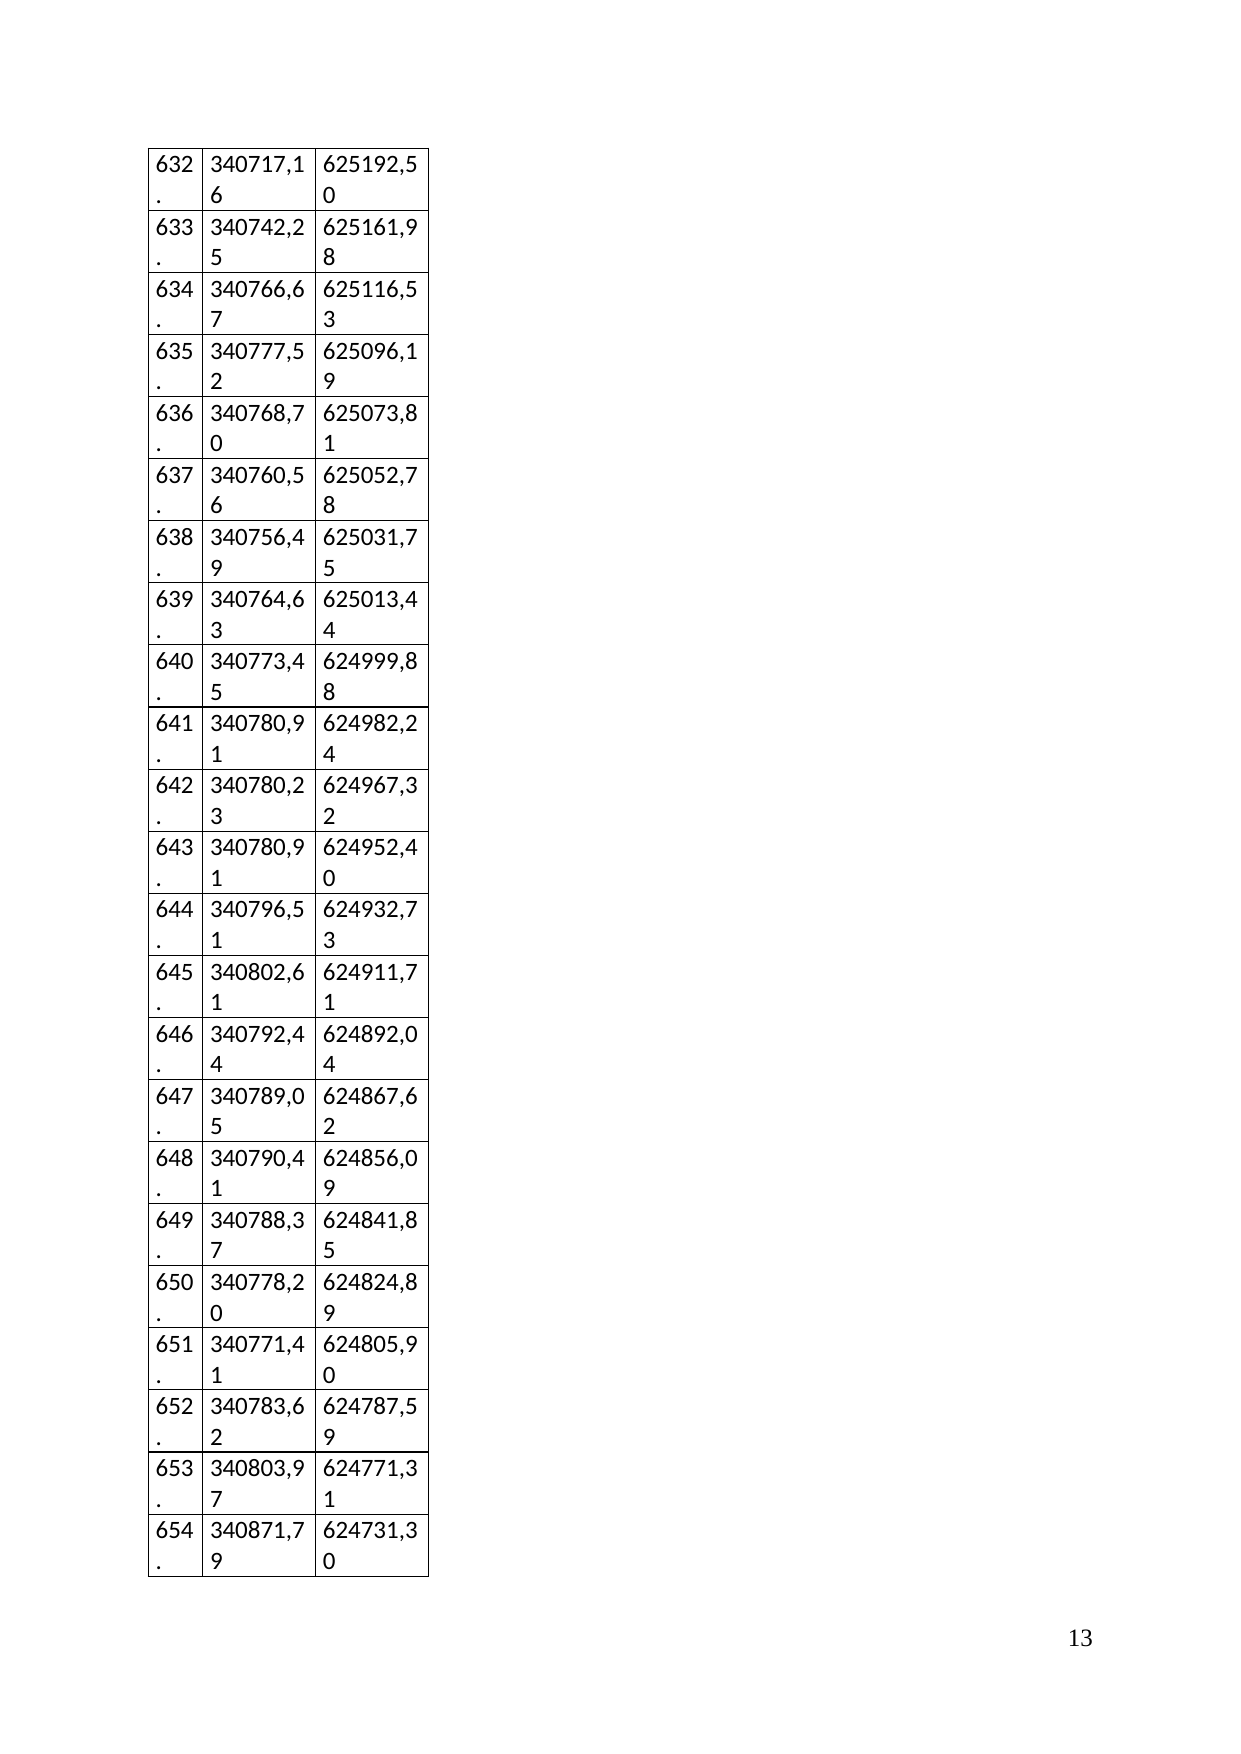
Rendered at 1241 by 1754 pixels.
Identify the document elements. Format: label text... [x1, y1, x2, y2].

table_cell 340771,41 [203, 1328, 315, 1389]
table_cell 340796,51 [203, 894, 315, 955]
table_cell 340780,23 [203, 770, 315, 831]
table_cell 624867,62 [316, 1080, 428, 1141]
table_cell 648. [149, 1142, 202, 1203]
table_cell 340778,20 [203, 1266, 315, 1327]
table_cell 340790,41 [203, 1142, 315, 1203]
table_cell 624856,09 [316, 1142, 428, 1203]
table_cell 340788,37 [203, 1204, 315, 1265]
table_cell 635. [149, 335, 202, 396]
table_cell 636. [149, 397, 202, 458]
table_cell 624824,89 [316, 1266, 428, 1327]
table_cell 651. [149, 1328, 202, 1389]
table_cell 340742,25 [203, 211, 315, 272]
table_cell 642. [149, 770, 202, 831]
table_cell 624911,71 [316, 956, 428, 1017]
table_cell 624932,73 [316, 894, 428, 955]
table_cell 646. [149, 1018, 202, 1079]
table_cell 340802,61 [203, 956, 315, 1017]
table_cell 340803,97 [203, 1453, 315, 1513]
table_cell 625073,81 [316, 397, 428, 458]
table_cell 624841,85 [316, 1204, 428, 1265]
table_cell 624967,32 [316, 770, 428, 831]
table_cell 624771,31 [316, 1453, 428, 1513]
table_cell 653. [149, 1453, 202, 1513]
table_cell 624952,40 [316, 832, 428, 893]
table_cell 340773,45 [203, 645, 315, 706]
table_cell 340768,70 [203, 397, 315, 458]
table_cell 625096,19 [316, 335, 428, 396]
table_cell 340780,91 [203, 708, 315, 768]
table_cell 633. [149, 211, 202, 272]
table_cell 625052,78 [316, 459, 428, 520]
table_cell 641. [149, 708, 202, 768]
table_cell 624982,24 [316, 708, 428, 768]
table_cell 624731,30 [316, 1515, 428, 1576]
table_cell 639. [149, 583, 202, 644]
table_cell 340783,62 [203, 1390, 315, 1451]
table_cell 625013,44 [316, 583, 428, 644]
table_cell 634. [149, 273, 202, 334]
table_cell 624892,04 [316, 1018, 428, 1079]
table_cell 340760,56 [203, 459, 315, 520]
table_cell 640. [149, 645, 202, 706]
table_cell 647. [149, 1080, 202, 1141]
table_cell 625031,75 [316, 521, 428, 582]
table_cell 340756,49 [203, 521, 315, 582]
table_cell 624805,90 [316, 1328, 428, 1389]
table_cell 645. [149, 956, 202, 1017]
table_cell 652. [149, 1390, 202, 1451]
table_cell 625192,50 [316, 149, 428, 210]
table_cell 625161,98 [316, 211, 428, 272]
table_cell 340766,67 [203, 273, 315, 334]
table_cell 340789,05 [203, 1080, 315, 1141]
table_cell 643. [149, 832, 202, 893]
table_cell 649. [149, 1204, 202, 1265]
table_cell 625116,53 [316, 273, 428, 334]
table_cell 637. [149, 459, 202, 520]
table_cell 632. [149, 149, 202, 210]
table_cell 340792,44 [203, 1018, 315, 1079]
table_cell 624787,59 [316, 1390, 428, 1451]
table_cell 624999,88 [316, 645, 428, 706]
table_cell 340717,16 [203, 149, 315, 210]
table_cell 340780,91 [203, 832, 315, 893]
table_cell 650. [149, 1266, 202, 1327]
table_cell 638. [149, 521, 202, 582]
table_cell 340871,79 [203, 1515, 315, 1576]
table_cell 340764,63 [203, 583, 315, 644]
table_cell 654. [149, 1515, 202, 1576]
table_cell 340777,52 [203, 335, 315, 396]
table_cell 644. [149, 894, 202, 955]
